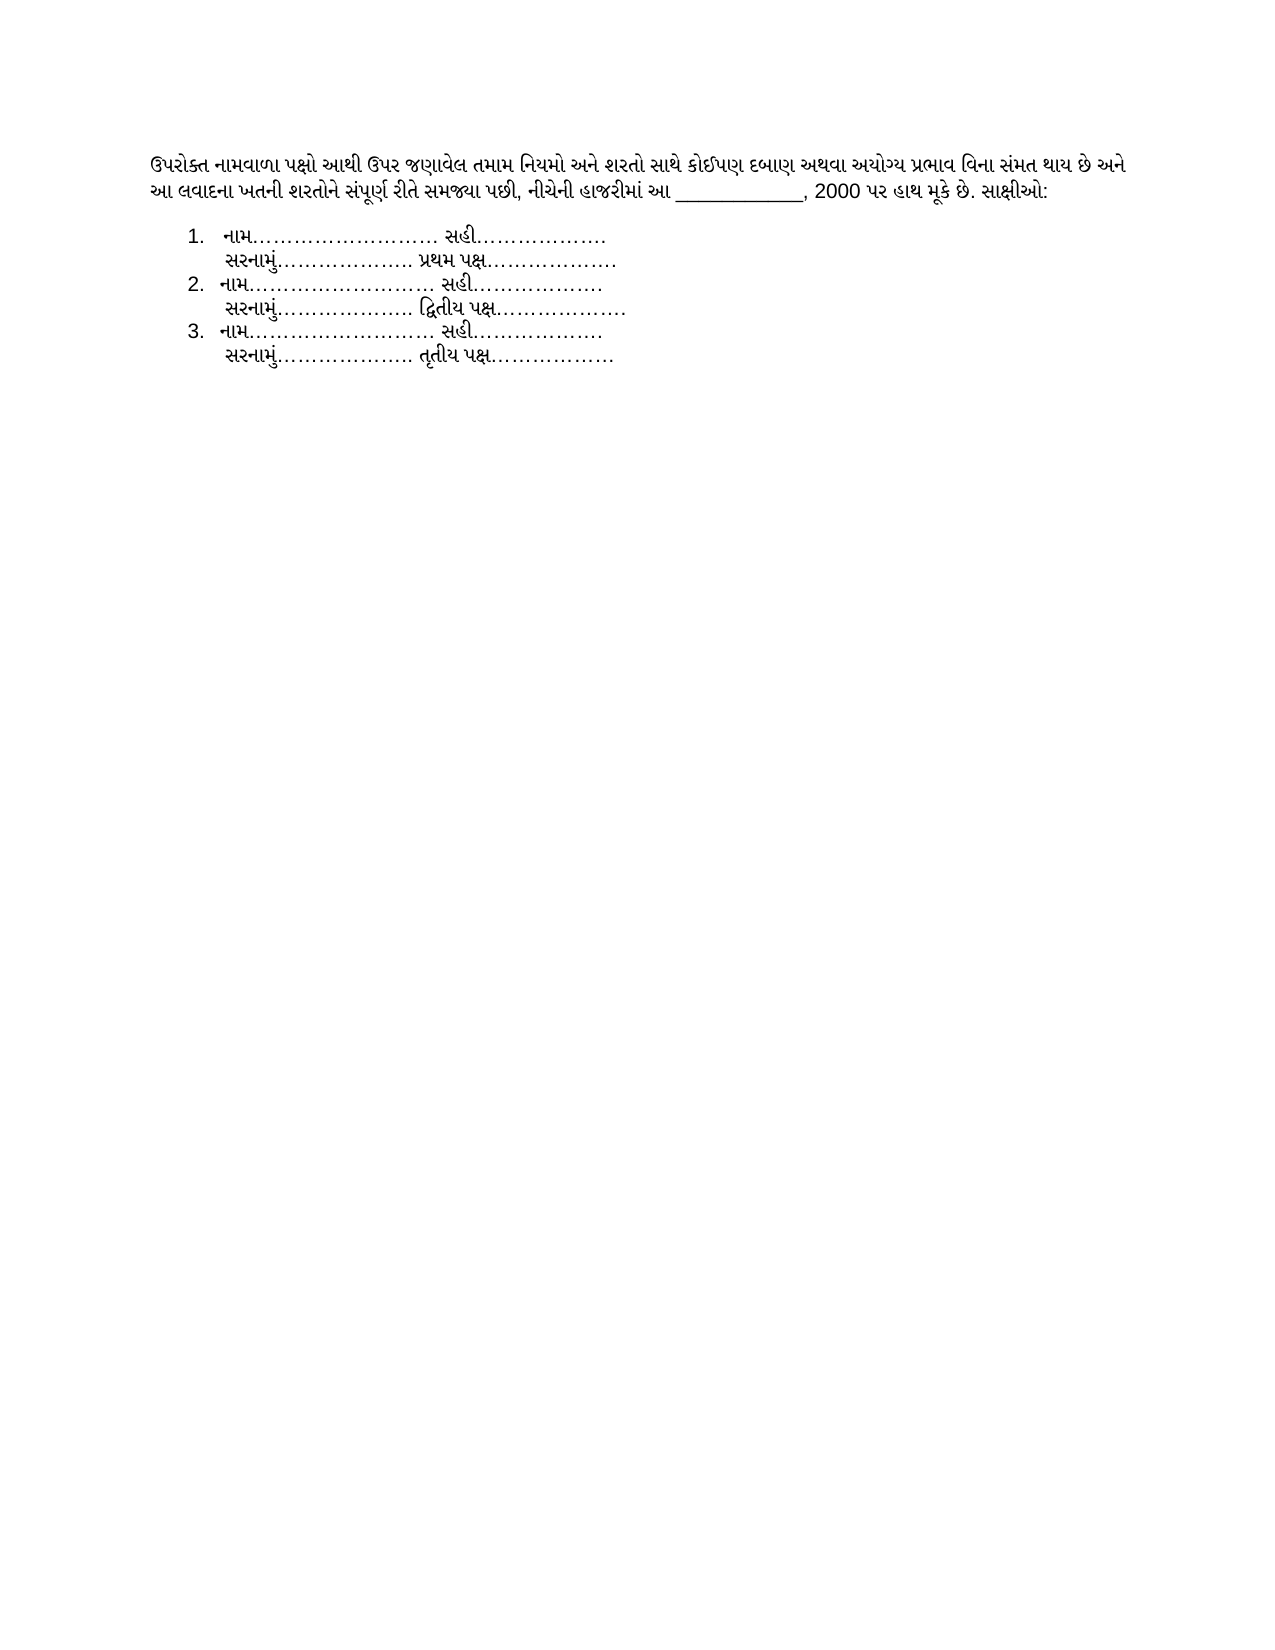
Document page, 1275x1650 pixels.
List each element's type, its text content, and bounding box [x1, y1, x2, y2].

text સરનામું……………….. પ્રથમ પક્ષ………………. [225, 247, 1125, 271]
text સરનામું……………….. તૃતીય પક્ષ……………… [225, 343, 1125, 367]
text 1. નામ……………………… સહી………………. [187, 223, 1125, 247]
text ઉપરોક્ત નામવાળા પક્ષો આથી ઉપર જણાવેલ તમામ નિયમો અને શરતો સાથે કોઈપણ દબાણ અથવા અયોગ્ય પ્રભાવ વિના સંમત થાય છે અને આ લવાદના ખતની શરતોને સંપૂર્ણ રીતે સમજ્યા પછી, નીચેની હાજરીમાં આ ___________, 2000 પર હાથ મૂકે છે. સાક્ષીઓ: [150, 150, 1125, 203]
text 2. નામ……………………… સહી………………. [187, 271, 1125, 295]
text 3. નામ……………………… સહી………………. [187, 319, 1125, 343]
text સરનામું……………….. દ્વિતીય પક્ષ………………. [225, 295, 1125, 319]
